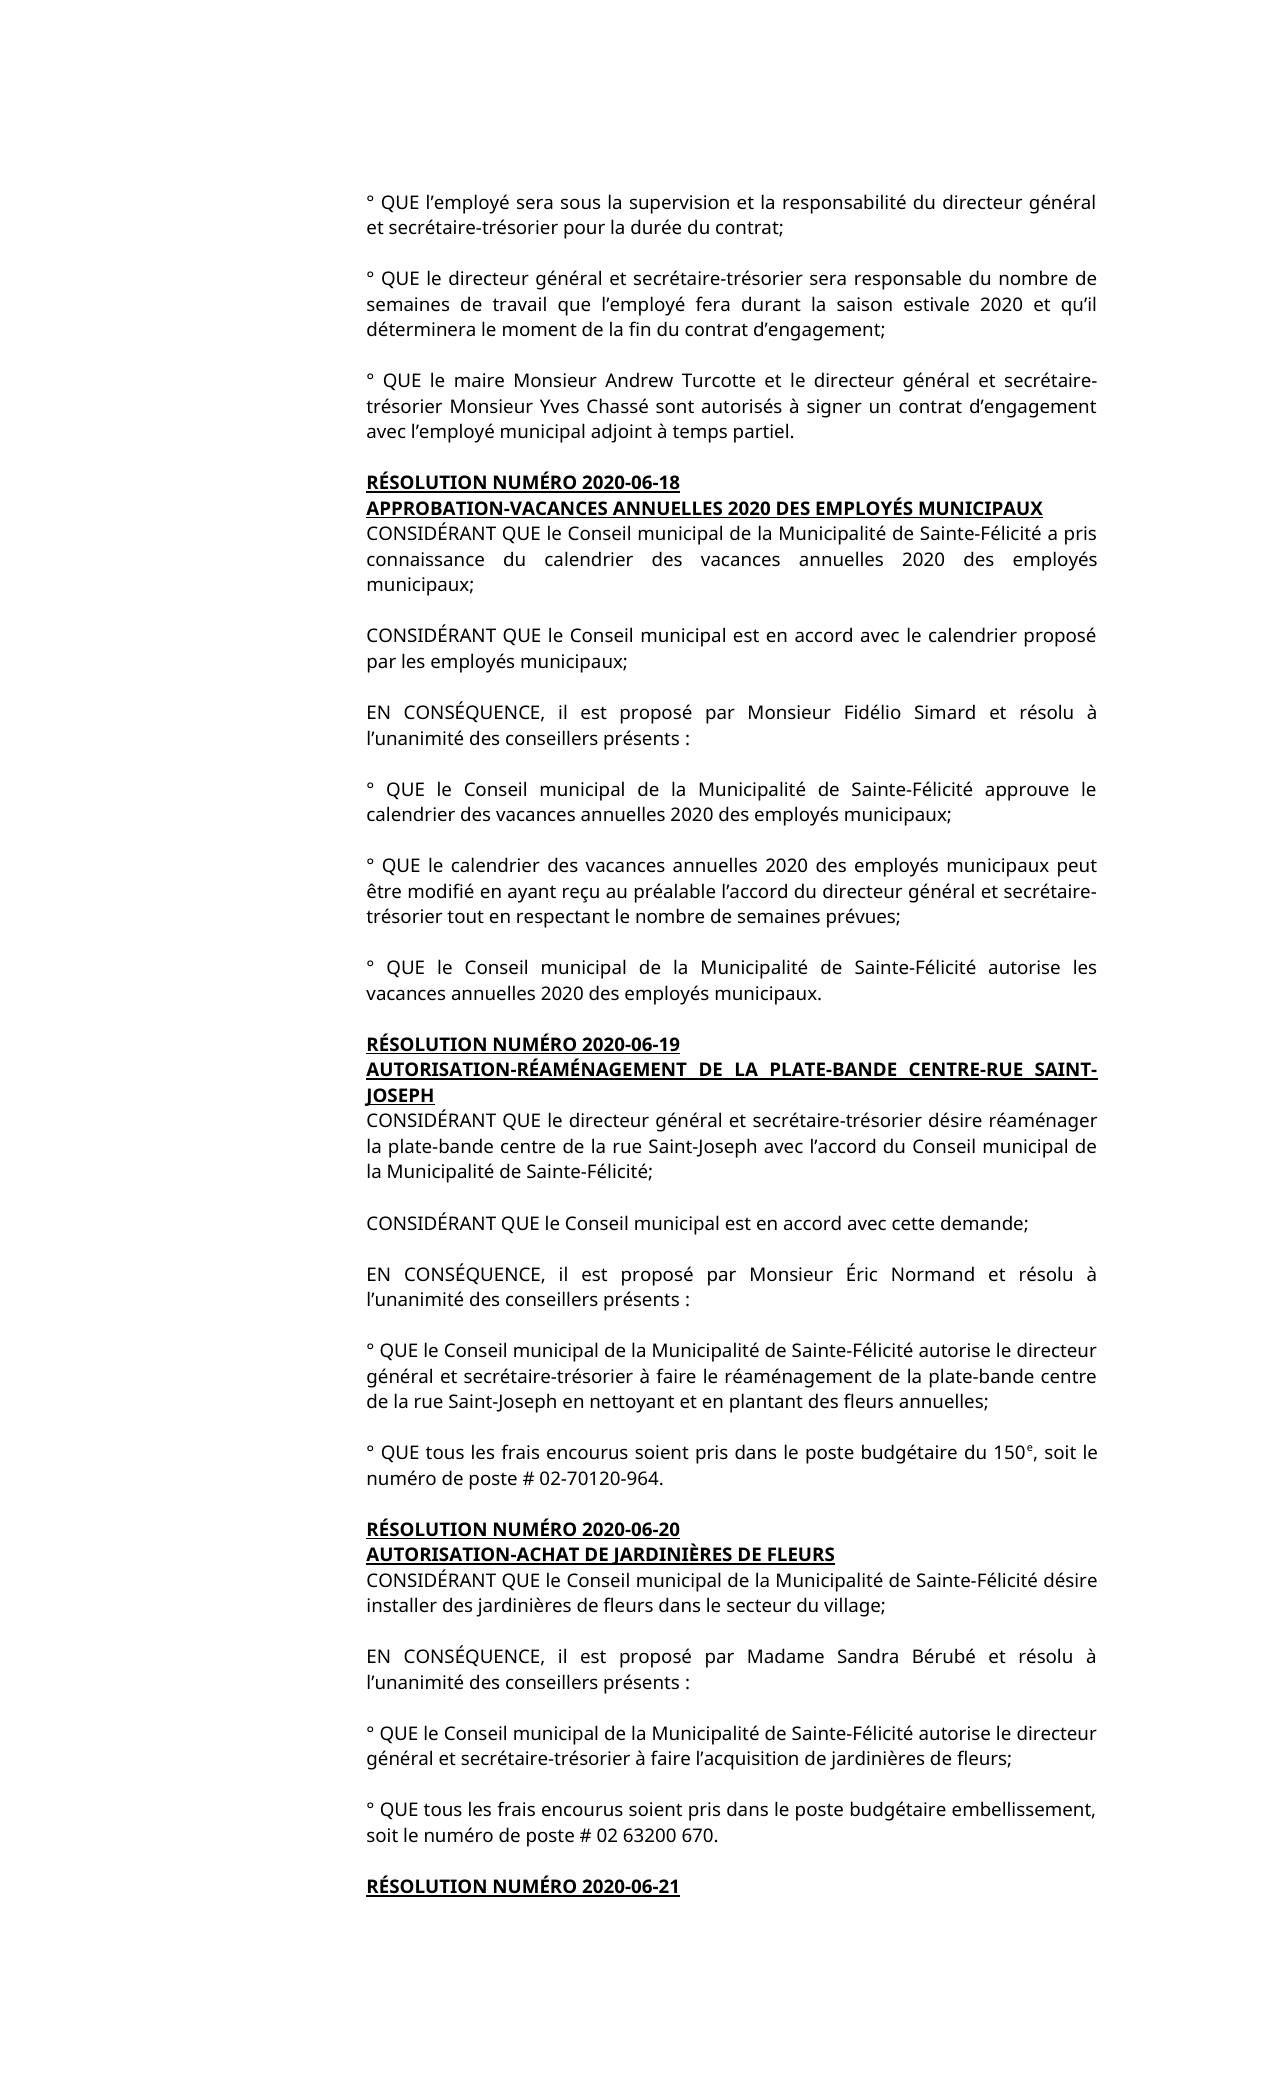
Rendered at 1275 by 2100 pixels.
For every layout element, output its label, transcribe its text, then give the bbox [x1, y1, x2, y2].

text RÉSOLUTION NUMÉRO 2020-06-19 [366, 1031, 1098, 1057]
text RÉSOLUTION NUMÉRO 2020-06-20 [366, 1516, 1098, 1542]
text RÉSOLUTION NUMÉRO 2020-06-21 [366, 1873, 1098, 1899]
text ° QUE le Conseil municipal de la Municipalité de Sainte-Félicité approuve le calendrier des vacances annuelles 2020 des employés municipaux; [366, 776, 1098, 827]
text ° QUE l’employé sera sous la supervision et la responsabilité du directeur général et secrétaire-trésorier pour la durée du contrat; [366, 189, 1098, 240]
text CONSIDÉRANT QUE le Conseil municipal est en accord avec cette demande; [366, 1210, 1098, 1235]
text APPROBATION-VACANCES ANNUELLES 2020 DES EMPLOYÉS MUNICIPAUX [366, 495, 1098, 521]
text ° QUE tous les frais encourus soient pris dans le poste budgétaire du 150e, soit le numéro de poste # 02-70120-964. [366, 1439, 1098, 1491]
text CONSIDÉRANT QUE le Conseil municipal de la Municipalité de Sainte-Félicité a pris connaissance du calendrier des vacances annuelles 2020 des employés municipaux; [366, 521, 1098, 597]
text ° QUE le Conseil municipal de la Municipalité de Sainte-Félicité autorise le directeur général et secrétaire-trésorier à faire l’acquisition de jardinières de fleurs; [366, 1720, 1098, 1771]
text CONSIDÉRANT QUE le Conseil municipal est en accord avec le calendrier proposé par les employés municipaux; [366, 623, 1098, 674]
text ° QUE le Conseil municipal de la Municipalité de Sainte-Félicité autorise les vacances annuelles 2020 des employés municipaux. [366, 954, 1098, 1006]
text AUTORISATION-ACHAT DE JARDINIÈRES DE FLEURS [366, 1542, 1098, 1567]
text CONSIDÉRANT QUE le Conseil municipal de la Municipalité de Sainte-Félicité désire installer des jardinières de fleurs dans le secteur du village; [366, 1567, 1098, 1618]
text AUTORISATION-RÉAMÉNAGEMENT DE LA PLATE-BANDE CENTRE-RUE SAINT-JOSEPH [366, 1080, 1098, 1108]
text ° QUE le directeur général et secrétaire-trésorier sera responsable du nombre de semaines de travail que l’employé fera durant la saison estivale 2020 et qu’il déterminera le moment de la fin du contrat d’engagement; [366, 266, 1098, 342]
text ° QUE tous les frais encourus soient pris dans le poste budgétaire embellissement, soit le numéro de poste # 02 63200 670. [366, 1797, 1098, 1848]
text RÉSOLUTION NUMÉRO 2020-06-18 [366, 470, 1098, 495]
text EN CONSÉQUENCE, il est proposé par Madame Sandra Bérubé et résolu à l’unanimité des conseillers présents : [366, 1644, 1098, 1695]
text AUTORISATION-RÉAMÉNAGEMENT DE LA PLATE-BANDE CENTRE-RUE SAINT-JOSEPH [366, 1057, 1098, 1078]
text ° QUE le maire Monsieur Andrew Turcotte et le directeur général et secrétaire-trésorier Monsieur Yves Chassé sont autorisés à signer un contrat d’engagement avec l’employé municipal adjoint à temps partiel. [366, 368, 1098, 444]
text EN CONSÉQUENCE, il est proposé par Monsieur Éric Normand et résolu à l’unanimité des conseillers présents : [366, 1261, 1098, 1312]
text CONSIDÉRANT QUE le directeur général et secrétaire-trésorier désire réaménager la plate-bande centre de la rue Saint-Joseph avec l’accord du Conseil municipal de la Municipalité de Sainte-Félicité; [366, 1108, 1098, 1184]
text ° QUE le calendrier des vacances annuelles 2020 des employés municipaux peut être modifié en ayant reçu au préalable l’accord du directeur général et secrétaire-trésorier tout en respectant le nombre de semaines prévues; [366, 852, 1098, 929]
text ° QUE le Conseil municipal de la Municipalité de Sainte-Félicité autorise le directeur général et secrétaire-trésorier à faire le réaménagement de la plate-bande centre de la rue Saint-Joseph en nettoyant et en plantant des fleurs annuelles; [366, 1337, 1098, 1414]
text EN CONSÉQUENCE, il est proposé par Monsieur Fidélio Simard et résolu à l’unanimité des conseillers présents : [366, 699, 1098, 750]
